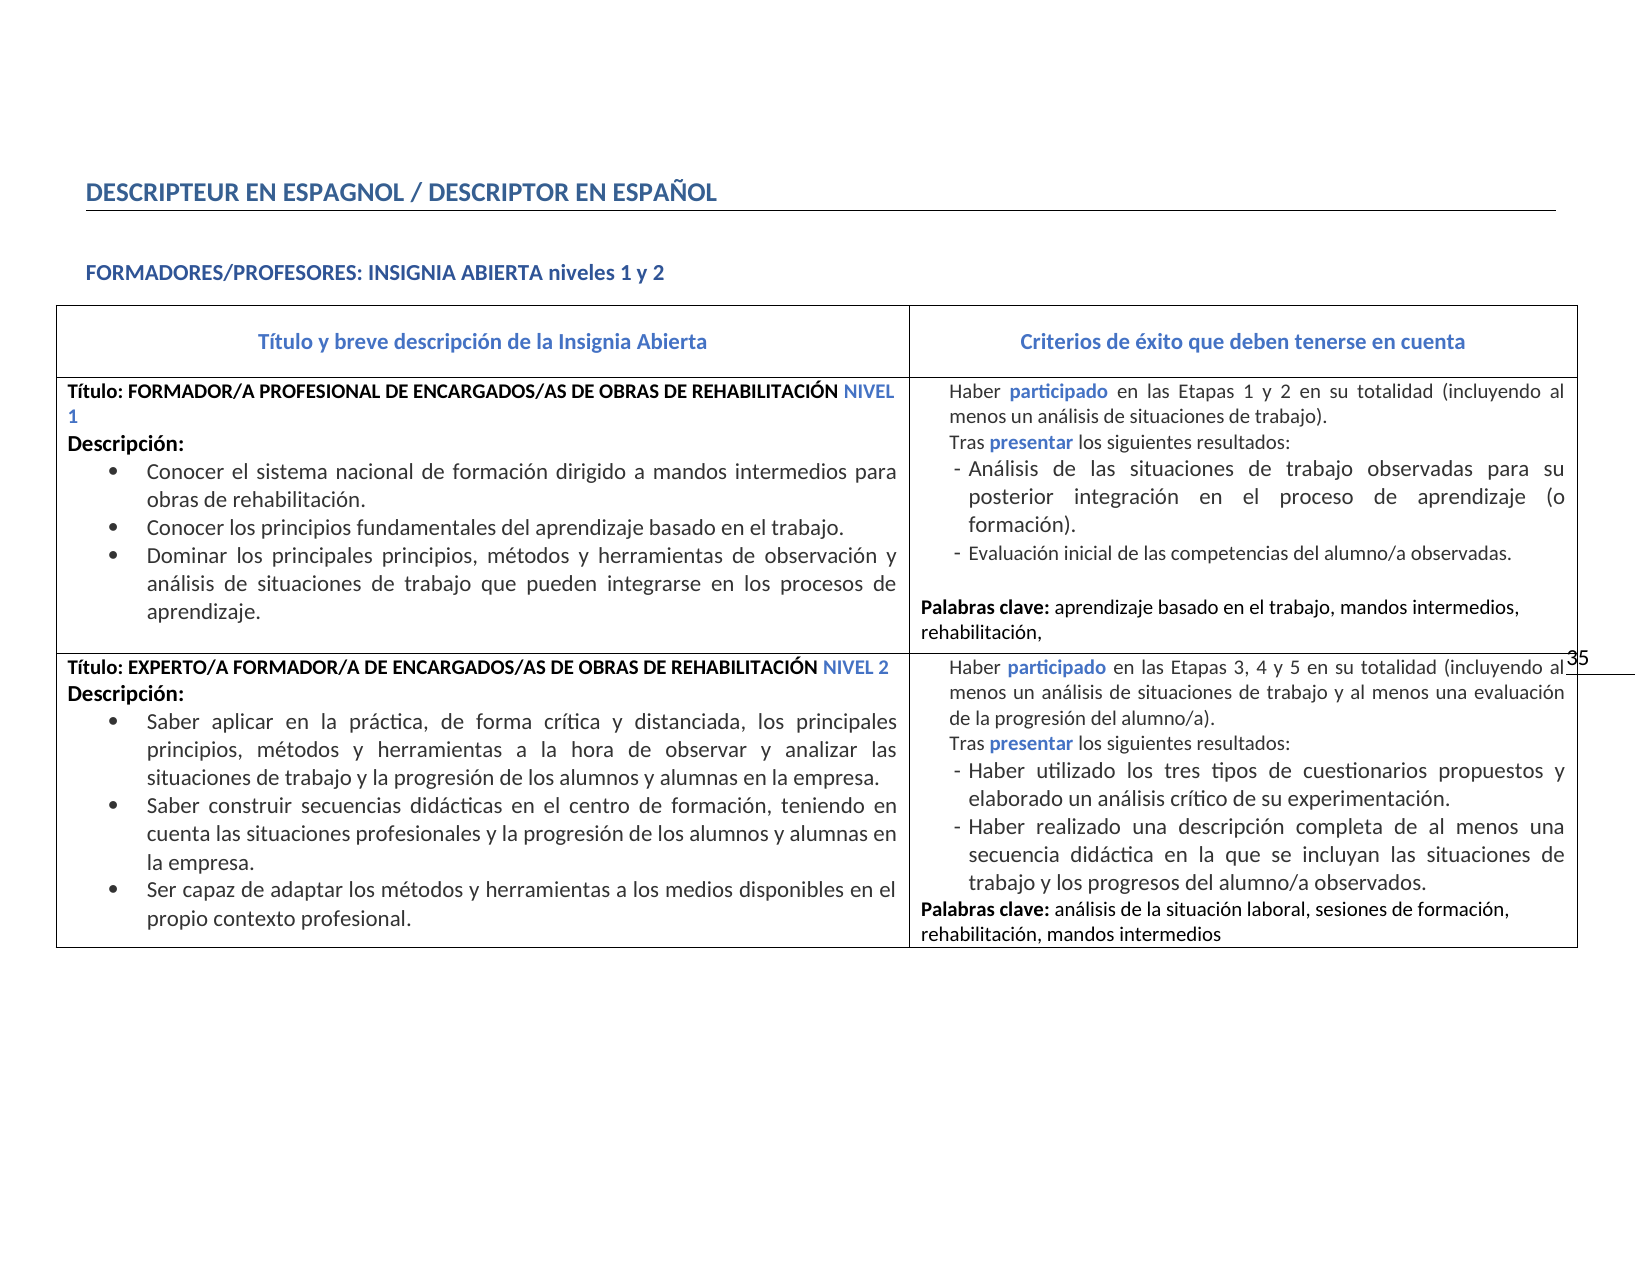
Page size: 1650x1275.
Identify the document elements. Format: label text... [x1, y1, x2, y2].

table_header Criterios de éxito que deben tenerse en cuenta [910, 306, 1577, 377]
table_cell Haber participado en las Etapas 3, 4 y 5 en su totalidad (incluyendo al menos un análisis de situaciones de trabajo y al menos una evaluación de la progresión del alumno/a). Tras presentar los siguientes resultados: Haber utilizado los tres tipos de cuestionarios propuestos y elaborado un análisis crítico de su experimentación. Haber realizado una descripción completa de al menos una secuencia didáctica en la que se incluyan las situaciones de trabajo y los progresos del alumno/a observados. Palabras clave: análisis de la situación laboral, sesiones de formación, rehabilitación, mandos intermedios [910, 654, 1577, 947]
subtitle DESCRIPTEUR EN ESPAGNOL / DESCRIPTOR EN ESPAÑOL [86, 175, 1556, 210]
table_cell Haber participado en las Etapas 1 y 2 en su totalidad (incluyendo al menos un análisis de situaciones de trabajo). Tras presentar los siguientes resultados: Análisis de las situaciones de trabajo observadas para su posterior integración en el proceso de aprendizaje (o formación). Evaluación inicial de las competencias del alumno/a observadas. Palabras clave: aprendizaje basado en el trabajo, mandos intermedios, rehabilitación, [910, 378, 1577, 653]
table_cell Título: FORMADOR/A PROFESIONAL DE ENCARGADOS/AS DE OBRAS DE REHABILITACIÓN NIVEL 1 Descripción: Conocer el sistema nacional de formación dirigido a mandos intermedios para obras de rehabilitación. Conocer los principios fundamentales del aprendizaje basado en el trabajo. Dominar los principales principios, métodos y herramientas de observación y análisis de situaciones de trabajo que pueden integrarse en los procesos de aprendizaje. [57, 378, 909, 653]
table_cell Título: EXPERTO/A FORMADOR/A DE ENCARGADOS/AS DE OBRAS DE REHABILITACIÓN NIVEL 2 Descripción: Saber aplicar en la práctica, de forma crítica y distanciada, los principales principios, métodos y herramientas a la hora de observar y analizar las situaciones de trabajo y la progresión de los alumnos y alumnas en la empresa. Saber construir secuencias didácticas en el centro de formación, teniendo en cuenta las situaciones profesionales y la progresión de los alumnos y alumnas en la empresa. Ser capaz de adaptar los métodos y herramientas a los medios disponibles en el propio contexto profesional. [57, 654, 909, 947]
table_header Título y breve descripción de la Insignia Abierta [57, 306, 909, 377]
text FORMADORES/PROFESORES: INSIGNIA ABIERTA niveles 1 y 2 [86, 258, 1556, 286]
